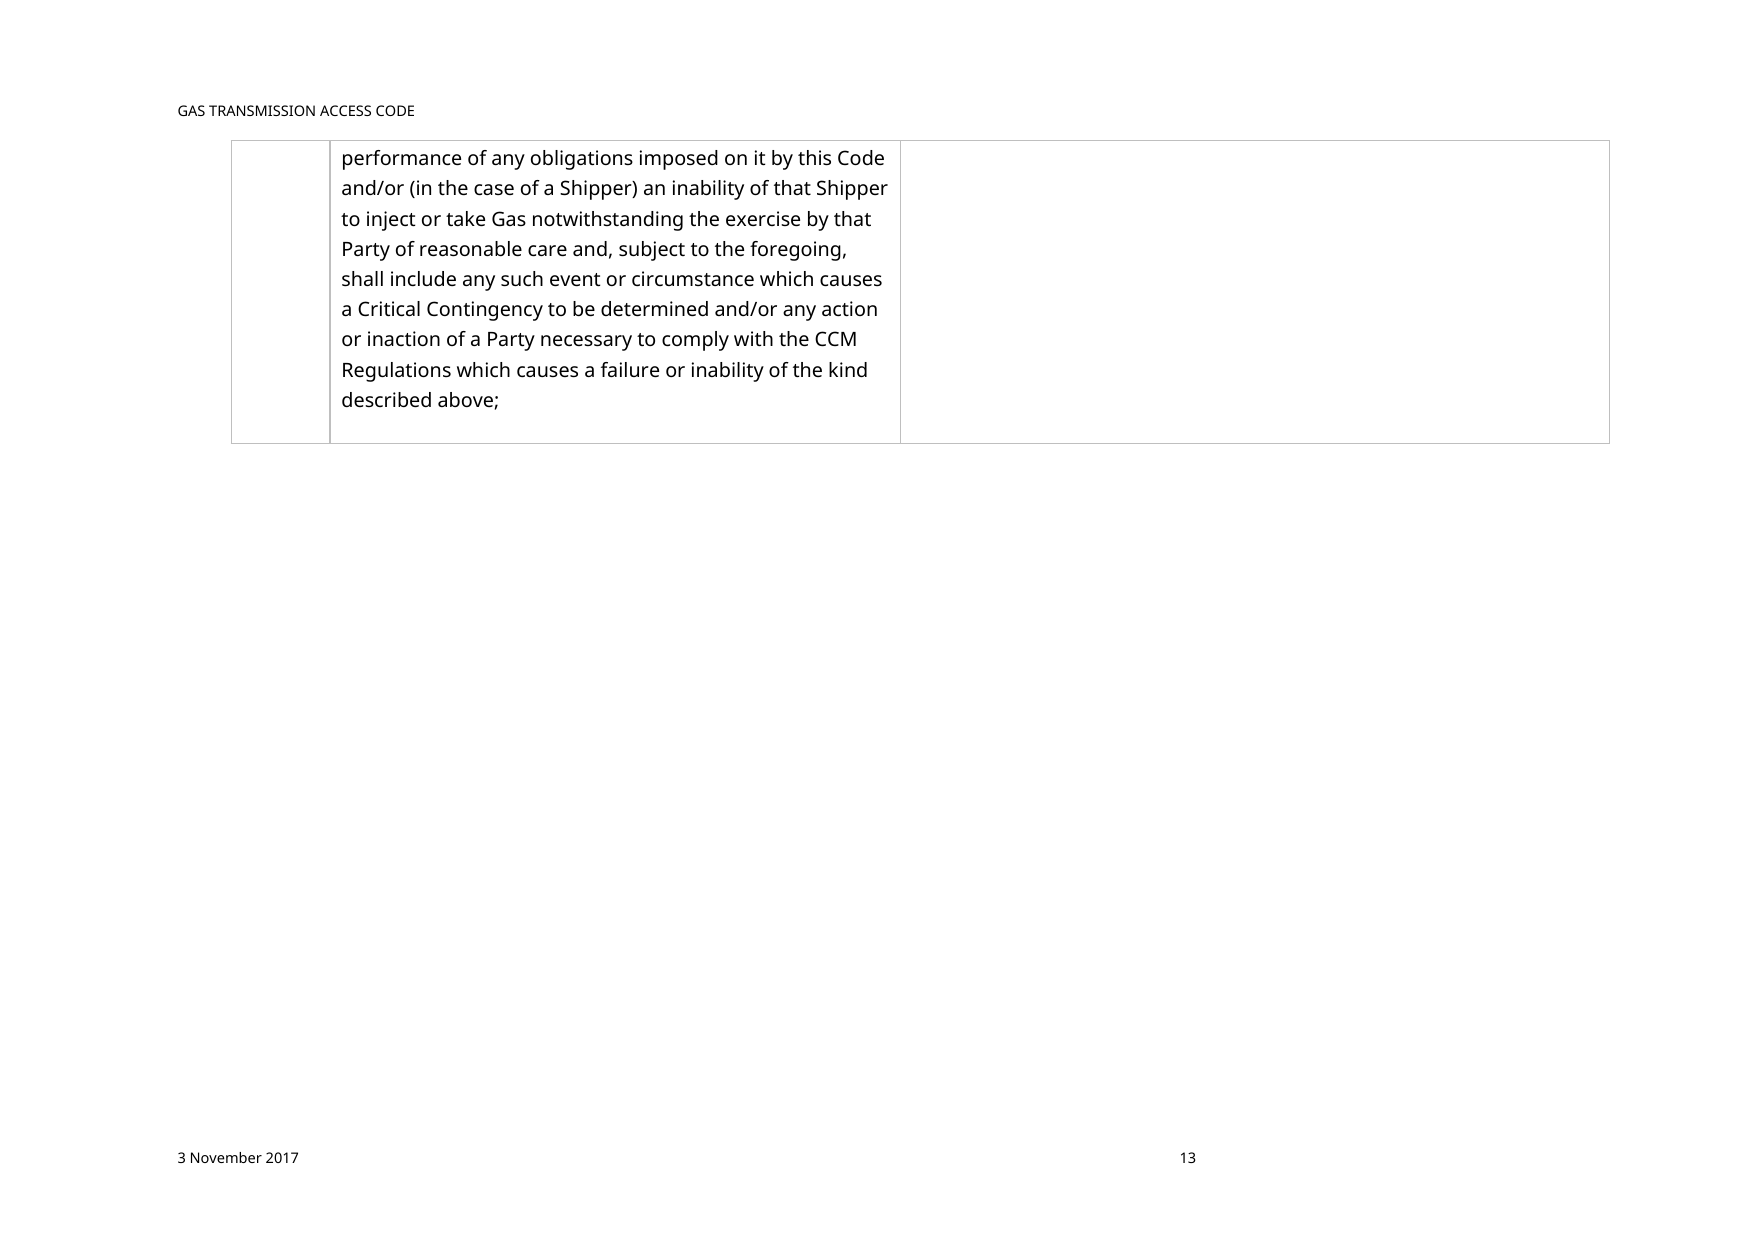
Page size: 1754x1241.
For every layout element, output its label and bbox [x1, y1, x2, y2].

table_cell [232, 141, 329, 443]
table_cell [331, 141, 900, 443]
table_cell [901, 141, 1609, 443]
